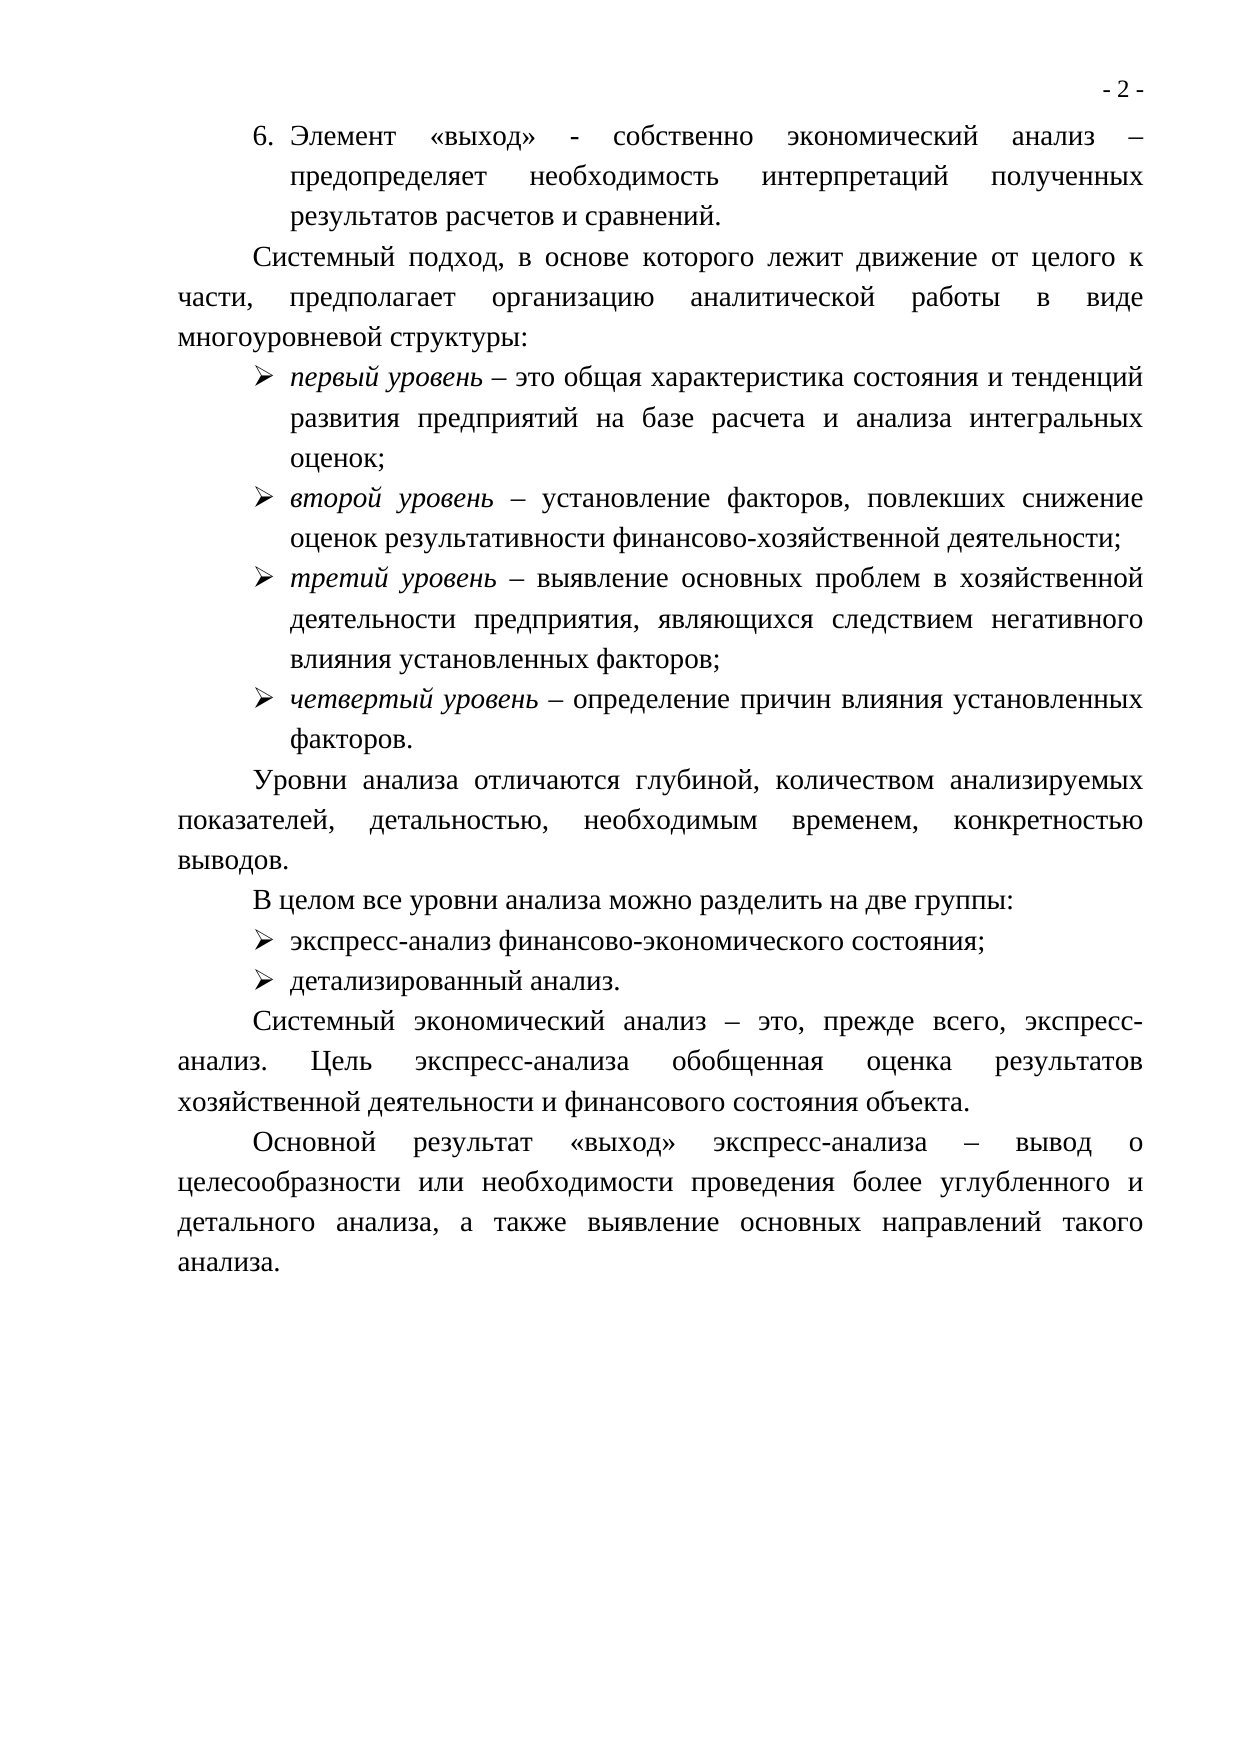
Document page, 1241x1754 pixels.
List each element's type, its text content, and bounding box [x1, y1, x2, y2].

list четвертый уровень – определение причин влияния установленных факторов. [252, 681, 1144, 755]
list экспресс-анализ финансово-экономического состояния; [252, 923, 1144, 956]
text Уровни анализа отличаются глубиной, количеством анализируемых показателей, детальностью, необходимым временем, конкретностью выводов. [177, 762, 1144, 876]
list первый уровень – это общая характеристика состояния и тенденций развития предприятий на базе расчета и анализа интегральных оценок; [252, 359, 1144, 473]
list третий уровень – выявление основных проблем в хозяйственной деятельности предприятия, являющихся следствием негативного влияния установленных факторов; [252, 561, 1144, 675]
text Системный подход, в основе которого лежит движение от целого к части, предполагает организацию аналитической работы в виде многоуровневой структуры: [177, 239, 1144, 353]
text Системный экономический анализ – это, прежде всего, экспресс-анализ. Цель экспресс-анализа обобщенная оценка результатов хозяйственной деятельности и финансового состояния объекта. [177, 1003, 1144, 1117]
text Основной результат «выход» экспресс-анализа – вывод о целесообразности или необходимости проведения более углубленного и детального анализа, а также выявление основных направлений такого анализа. [177, 1124, 1144, 1278]
text В целом все уровни анализа можно разделить на две группы: [177, 882, 1144, 916]
list второй уровень – установление факторов, повлекших снижение оценок результативности финансово-хозяйственной деятельности; [252, 480, 1144, 554]
list детализированный анализ. [252, 963, 1144, 997]
list Элемент «выход» - собственно экономический анализ – предопределяет необходимость интерпретаций полученных результатов расчетов и сравнений. [252, 118, 1144, 232]
